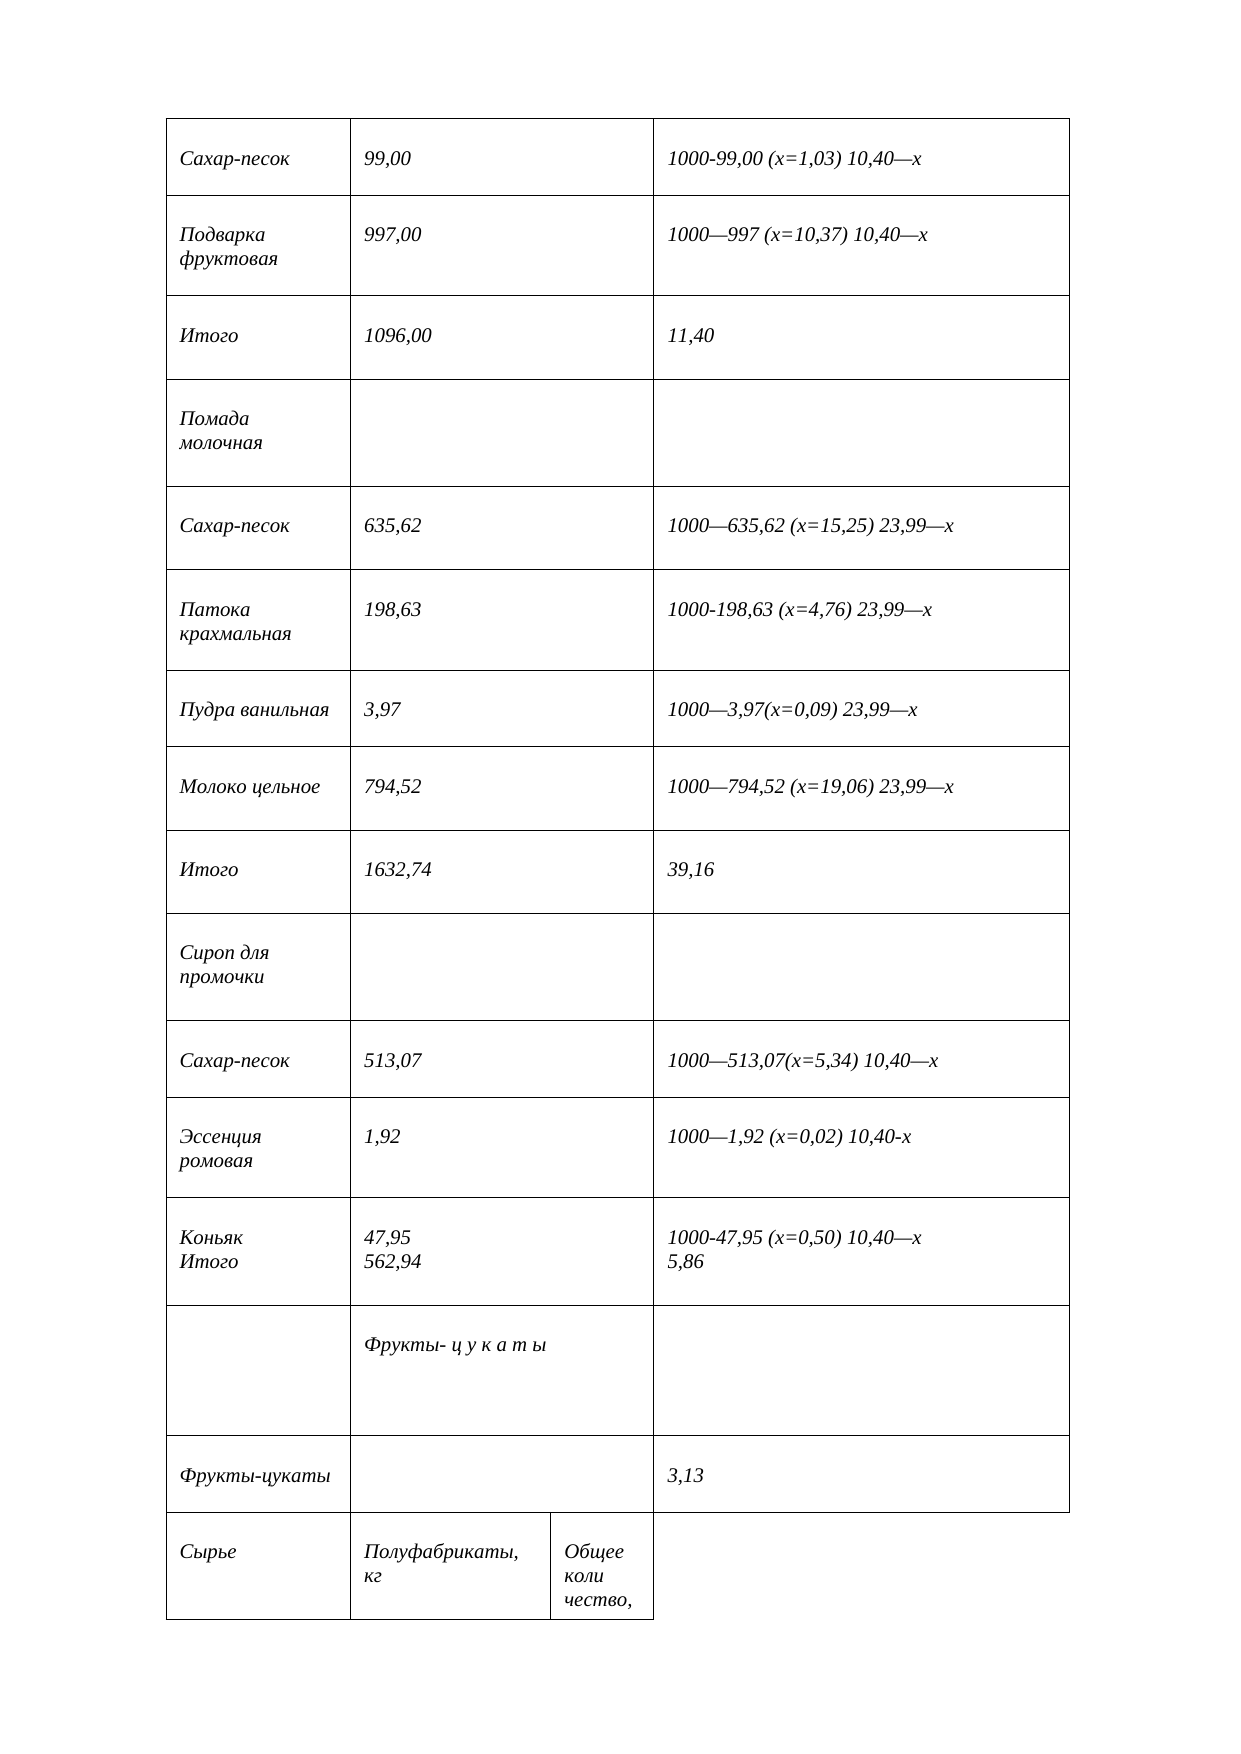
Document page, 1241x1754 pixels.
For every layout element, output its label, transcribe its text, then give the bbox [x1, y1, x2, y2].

table_cell 1632,74 [351, 831, 653, 913]
table_cell 1000—1,92 (х=0,02) 10,40-х [654, 1098, 1069, 1197]
table_cell [351, 1436, 653, 1512]
table_cell Эссенция ромовая [167, 1098, 350, 1197]
table_cell Молоко цельное [167, 747, 350, 829]
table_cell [551, 1513, 653, 1619]
table_cell 39,16 [654, 831, 1069, 913]
table_cell 1096,00 [351, 296, 653, 378]
table_cell 99,00 [351, 119, 653, 195]
table_cell [351, 380, 653, 486]
table_cell 1000-99,00 (х=1,03) 10,40—х [654, 119, 1069, 195]
table_cell Фрукты-цукаты [167, 1436, 350, 1512]
table_cell [167, 1306, 350, 1435]
table_cell 1000—3,97(х=0,09) 23,99—х [654, 671, 1069, 746]
table_cell 3,13 [654, 1436, 1069, 1512]
table_cell 1000-198,63 (х=4,76) 23,99—х [654, 570, 1069, 670]
table_cell 11,40 [654, 296, 1069, 378]
table_cell 1000—635,62 (х=15,25) 23,99—х [654, 487, 1069, 569]
table_cell 47,95 562,94 [351, 1198, 653, 1304]
table_cell [654, 1306, 1069, 1435]
table_cell [351, 914, 653, 1020]
table_cell Подварка фруктовая [167, 196, 350, 295]
table_cell Сахар-песок [167, 119, 350, 195]
table_cell 1,92 [351, 1098, 653, 1197]
table_cell 1000—997 (х=10,37) 10,40—х [654, 196, 1069, 295]
table_cell Полуфабрикаты, кг [351, 1513, 550, 1619]
table_cell 1000-47,95 (х=0,50) 10,40—х 5,86 [654, 1198, 1069, 1304]
table_cell 1000—513,07(х=5,34) 10,40—х [654, 1021, 1069, 1097]
table_cell 997,00 [351, 196, 653, 295]
table_cell Сырье [167, 1513, 350, 1619]
table_cell Итого [167, 831, 350, 913]
table_cell Сахар-песок [167, 1021, 350, 1097]
table_cell Сахар-песок [167, 487, 350, 569]
table_cell 635,62 [351, 487, 653, 569]
table_cell Коньяк Итого [167, 1198, 350, 1304]
table_cell Патока крахмальная [167, 570, 350, 670]
table_cell 794,52 [351, 747, 653, 829]
table_cell Итого [167, 296, 350, 378]
table_cell 513,07 [351, 1021, 653, 1097]
table_cell [654, 914, 1069, 1020]
table_cell Фрукты- ц у к а т ы [351, 1306, 653, 1435]
table_cell Помада молочная [167, 380, 350, 486]
table_cell 1000—794,52 (х=19,06) 23,99—х [654, 747, 1069, 829]
table_cell [654, 380, 1069, 486]
table_cell Сироп для промочки [167, 914, 350, 1020]
table_cell 198,63 [351, 570, 653, 670]
table_cell 3,97 [351, 671, 653, 746]
table_cell Пудра ванильная [167, 671, 350, 746]
